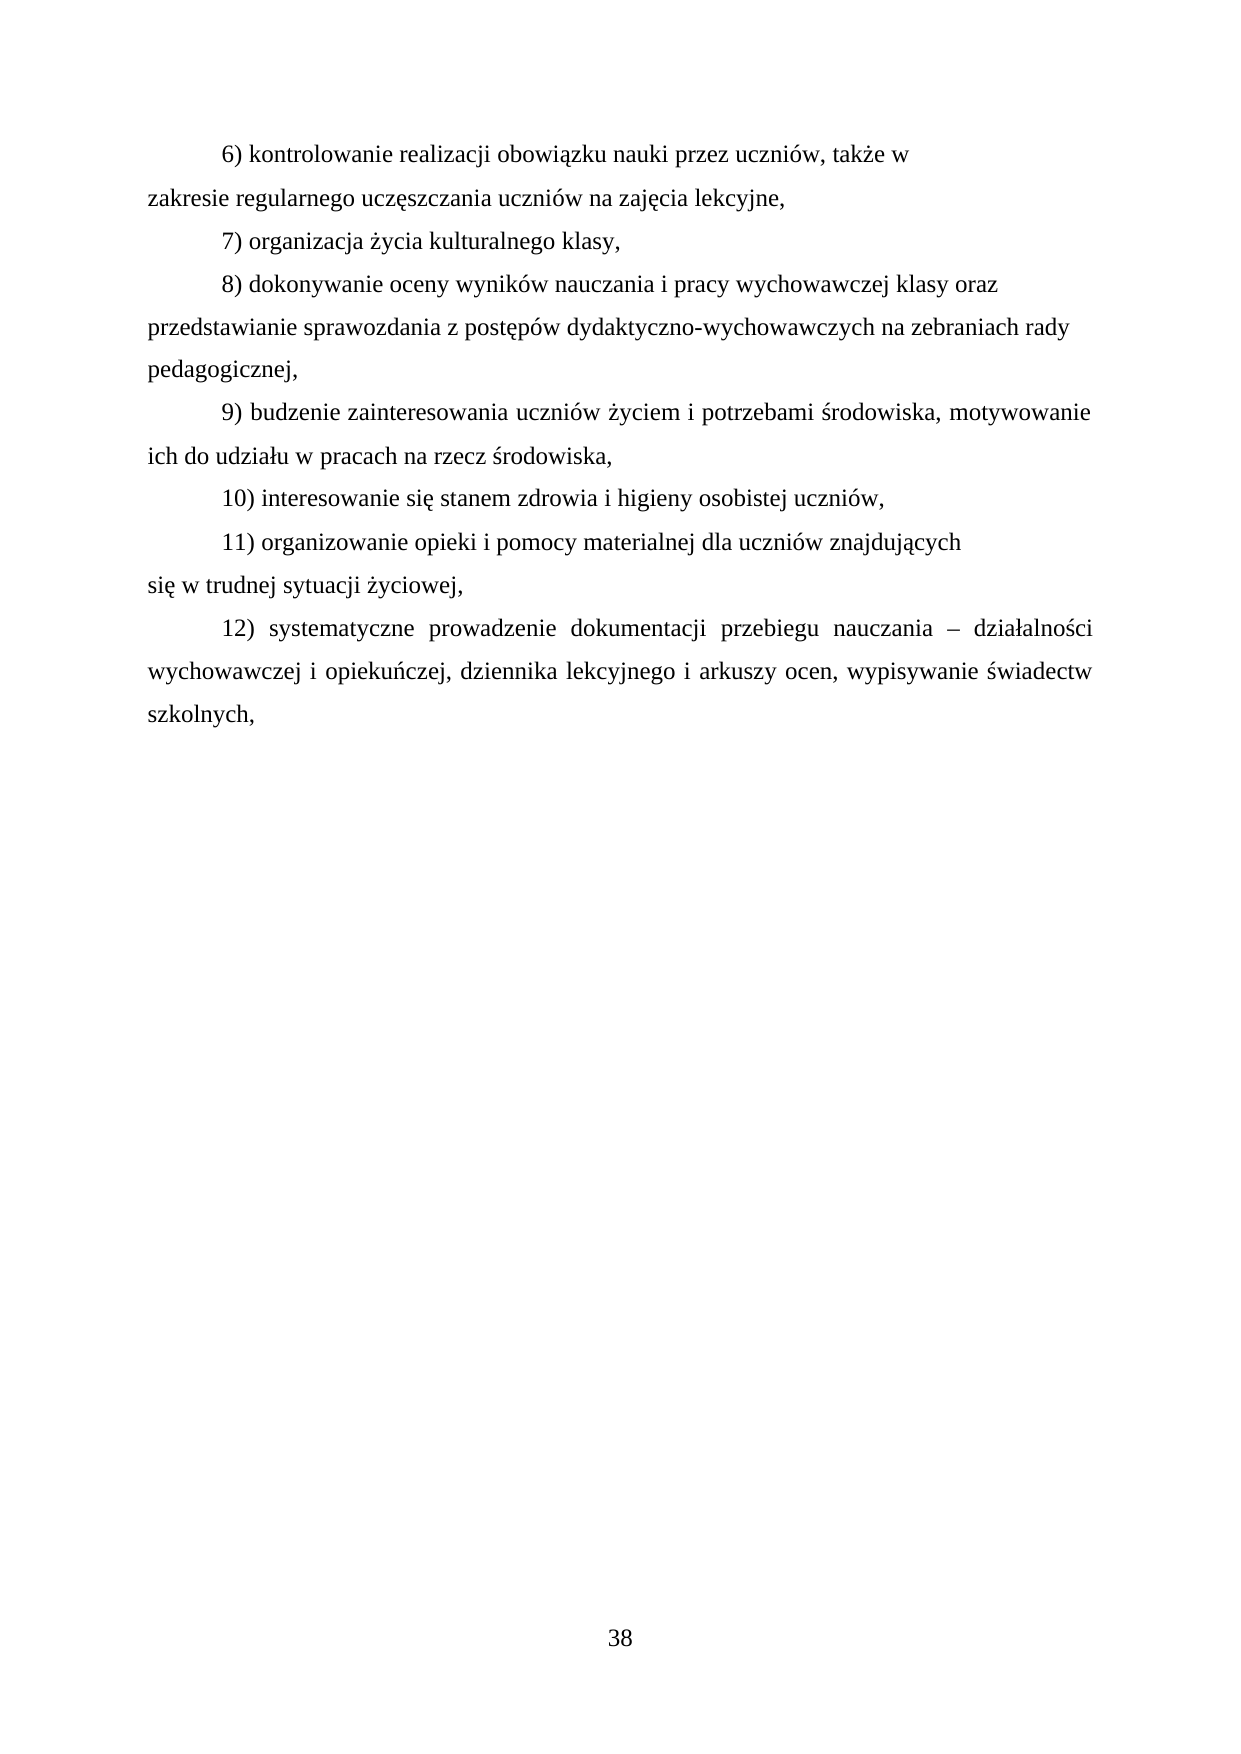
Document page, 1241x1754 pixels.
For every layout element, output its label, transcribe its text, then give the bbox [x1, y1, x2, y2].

list dokonywanie oceny wyników nauczania i pracy wychowawczej klasy oraz przedstawianie sprawozdania z postępów dydaktyczno-wychowawczych na zebraniach rady pedagogicznej, [147, 269, 1070, 383]
list kontrolowanie realizacji obowiązku nauki przez uczniów, także w zakresie regularnego uczęszczania uczniów na zajęcia lekcyjne, [147, 139, 997, 211]
list interesowanie się stanem zdrowia i higieny osobistej uczniów, [221, 484, 1105, 512]
list budzenie zainteresowania uczniów życiem i potrzebami środowiska, motywowanie ich do udziału w pracach na rzecz środowiska, [147, 397, 1092, 469]
list organizowanie opieki i pomocy materialnej dla uczniów znajdujących się w trudnej sytuacji życiowej, [147, 527, 995, 598]
list organizacja życia kulturalnego klasy, [221, 226, 1105, 255]
list systematyczne prowadzenie dokumentacji przebiegu nauczania – działalności wychowawczej i opiekuńczej, dziennika lekcyjnego i arkuszy ocen, wypisywanie świadectw szkolnych, [147, 613, 1093, 728]
